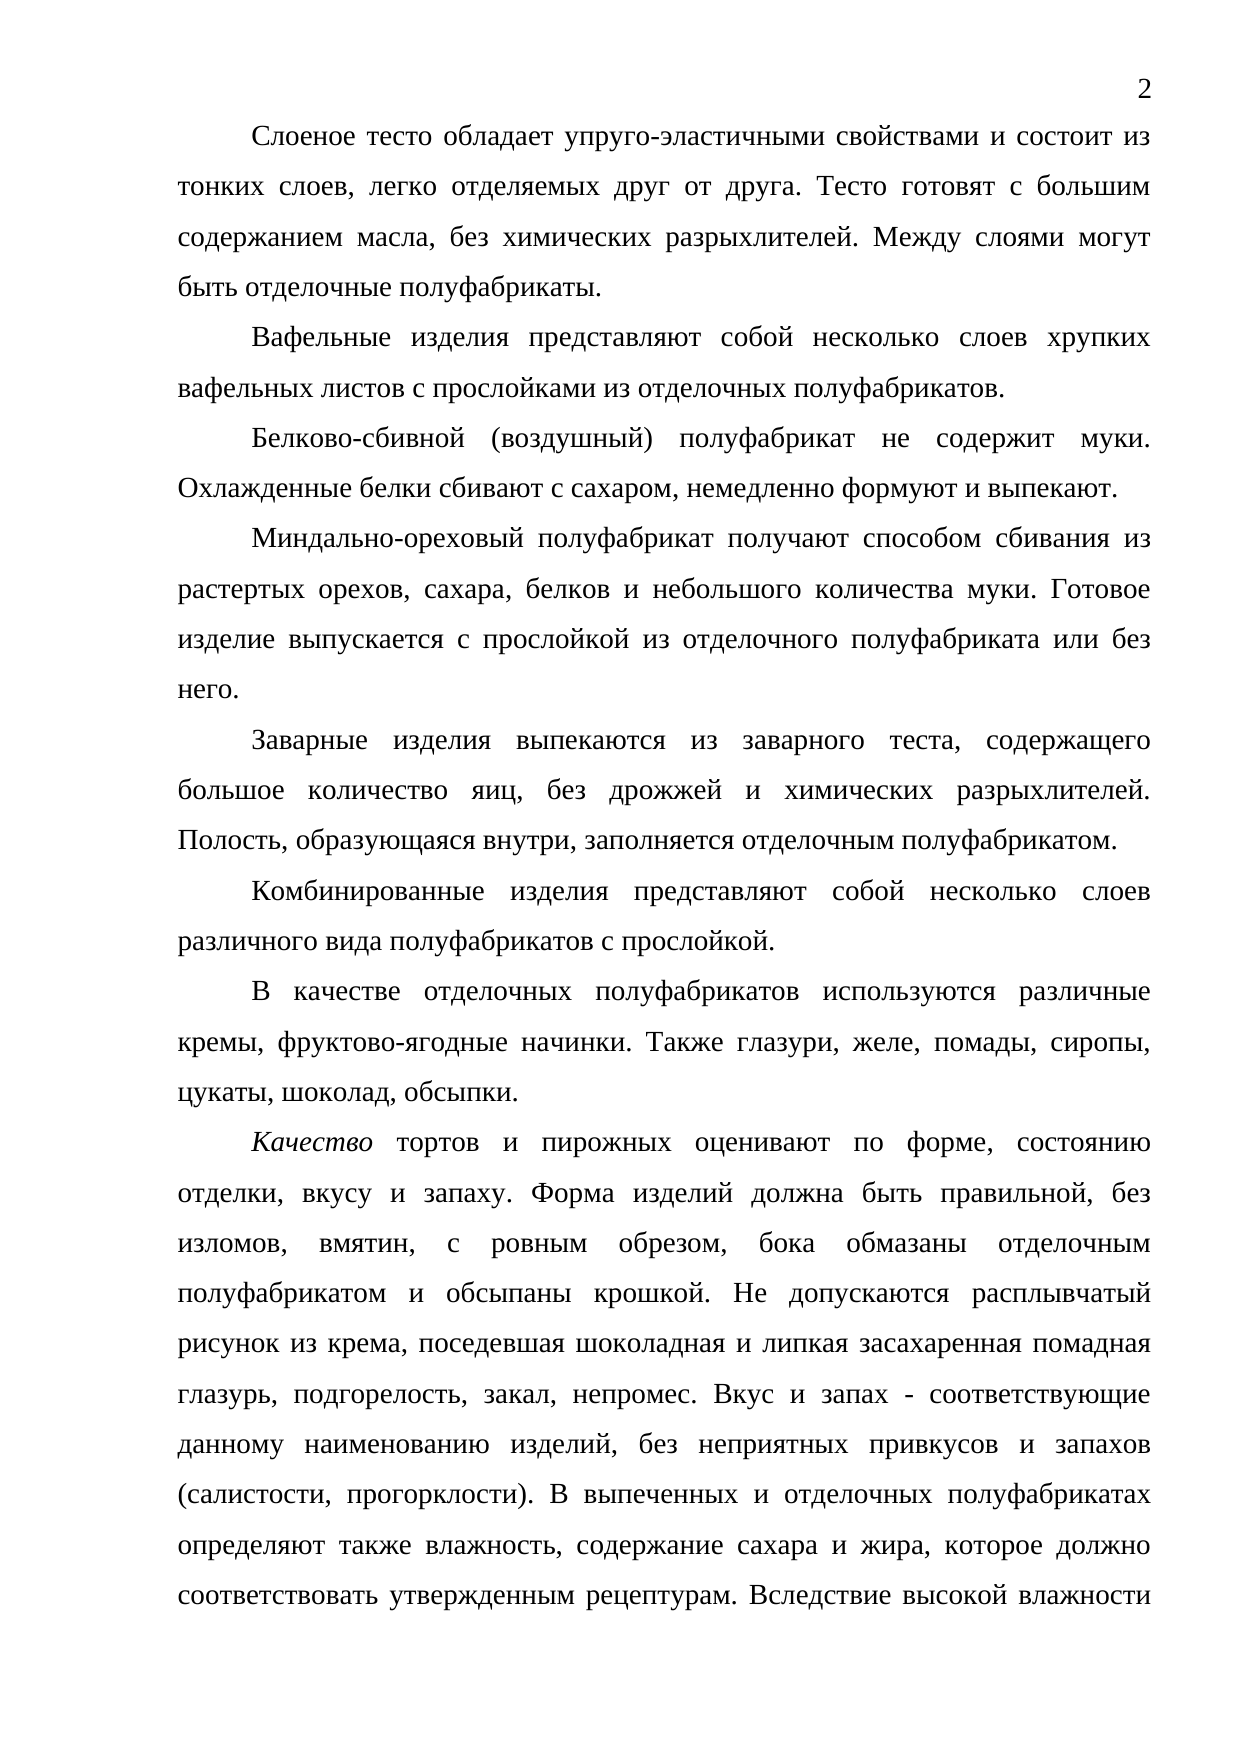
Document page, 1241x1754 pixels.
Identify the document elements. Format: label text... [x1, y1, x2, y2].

text Вафельные изделия представляют собой несколько слоев хрупких вафельных листов с прослойками из отделочных полуфабрикатов. [177, 319, 1152, 403]
text В качестве отделочных полуфабрикатов используются различные кремы, фруктово-ягодные начинки. Также глазури, желе, помады, сиропы, цукаты, шоколад, обсыпки. [177, 973, 1152, 1108]
text Белково-сбивной (воздушный) полуфабрикат не содержит муки. Охлажденные белки сбивают с сахаром, немедленно формуют и выпекают. [177, 420, 1152, 504]
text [177, 1124, 1152, 1611]
text Заварные изделия выпекаются из заварного теста, содержащего большое количество яиц, без дрожжей и химических разрыхлителей. Полость, образующаяся внутри, заполняется отделочным полуфабрикатом. [177, 722, 1152, 856]
text Комбинированные изделия представляют собой несколько слоев различного вида полуфабрикатов с прослойкой. [177, 873, 1152, 957]
text Слоеное тесто обладает упруго-эластичными свойствами и состоит из тонких слоев, легко отделяемых друг от друга. Тесто готовят с большим содержанием масла, без химических разрыхлителей. Между слоями могут быть отделочные полуфабрикаты. [177, 118, 1152, 303]
text Миндально-ореховый полуфабрикат получают способом сбивания из растертых орехов, сахара, белков и небольшого количества муки. Готовое изделие выпускается с прослойкой из отделочного полуфабриката или без него. [177, 521, 1152, 705]
